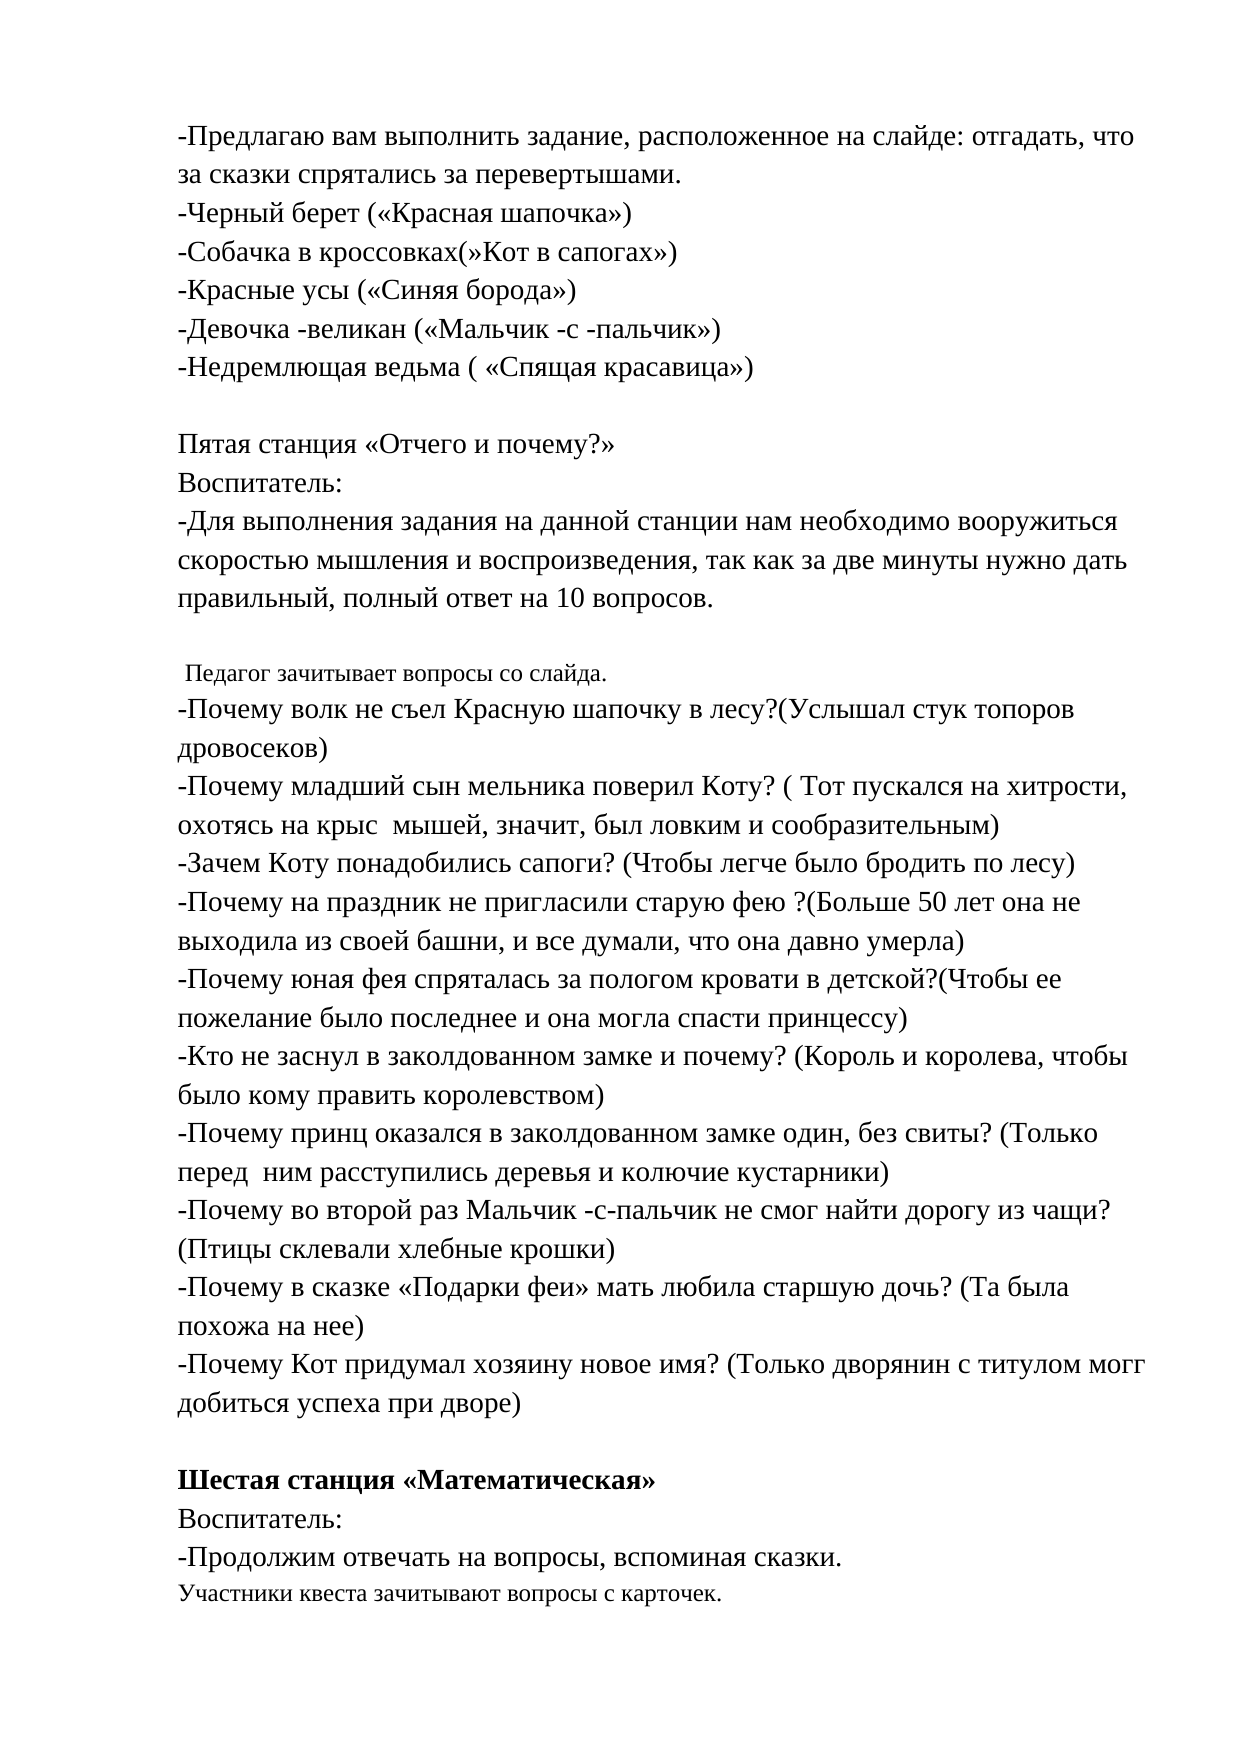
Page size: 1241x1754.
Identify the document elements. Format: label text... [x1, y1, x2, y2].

text -Девочка -великан («Мальчик -с -пальчик») [177, 311, 1152, 344]
text -Почему младший сын мельника поверил Коту? ( Тот пускался на хитрости, охотясь на крыс мышей, значит, был ловким и сообразительным) [177, 768, 1152, 841]
text Педагог зачитывает вопросы со слайда. [177, 658, 1152, 686]
text -Зачем Коту понадобились сапоги? (Чтобы легче было бродить по лесу) [177, 846, 1152, 879]
text Воспитатель: [177, 1501, 1152, 1534]
text -Кто не заснул в заколдованном замке и почему? (Король и королева, чтобы было кому править королевством) [177, 1038, 1152, 1110]
text -Красные усы («Синяя борода») [177, 272, 1152, 306]
text Воспитатель: [177, 465, 1152, 498]
text -Недремлющая ведьма ( «Спящая красавица») [177, 349, 1152, 383]
text -Почему юная фея спряталась за пологом кровати в детской?(Чтобы ее пожелание было последнее и она могла спасти принцессу) [177, 961, 1152, 1033]
text -Почему во второй раз Мальчик -с-пальчик не смог найти дорогу из чащи?(Птицы склевали хлебные крошки) [177, 1192, 1152, 1264]
text Участники квеста зачитывают вопросы с карточек. [177, 1578, 1152, 1607]
text -Почему принц оказался в заколдованном замке один, без свиты? (Только перед ним расступились деревья и колючие кустарники) [177, 1115, 1152, 1187]
text -Почему Кот придумал хозяину новое имя? (Только дворянин с титулом могг добиться успеха при дворе) [177, 1347, 1152, 1419]
text -Предлагаю вам выполнить задание, расположенное на слайде: отгадать, что за сказки спрятались за перевертышами. [177, 118, 1152, 190]
text -Почему на праздник не пригласили старую фею ?(Больше 50 лет она не выходила из своей башни, и все думали, что она давно умерла) [177, 884, 1152, 956]
text -Почему волк не съел Красную шапочку в лесу?(Услышал стук топоров дровосеков) [177, 691, 1152, 763]
text -Почему в сказке «Подарки феи» мать любила старшую дочь? (Та была похожа на нее) [177, 1269, 1152, 1342]
text -Для выполнения задания на данной станции нам необходимо вооружиться скоростью мышления и воспроизведения, так как за две минуты нужно дать правильный, полный ответ на 10 вопросов. [177, 503, 1152, 614]
text -Продолжим отвечать на вопросы, вспоминая сказки. [177, 1539, 1152, 1573]
text Пятая станция «Отчего и почему?» [177, 426, 1152, 460]
text -Черный берет («Красная шапочка») [177, 195, 1152, 229]
text Шестая станция «Математическая» [177, 1462, 1152, 1496]
text -Собачка в кроссовках(»Кот в сапогах») [177, 234, 1152, 267]
